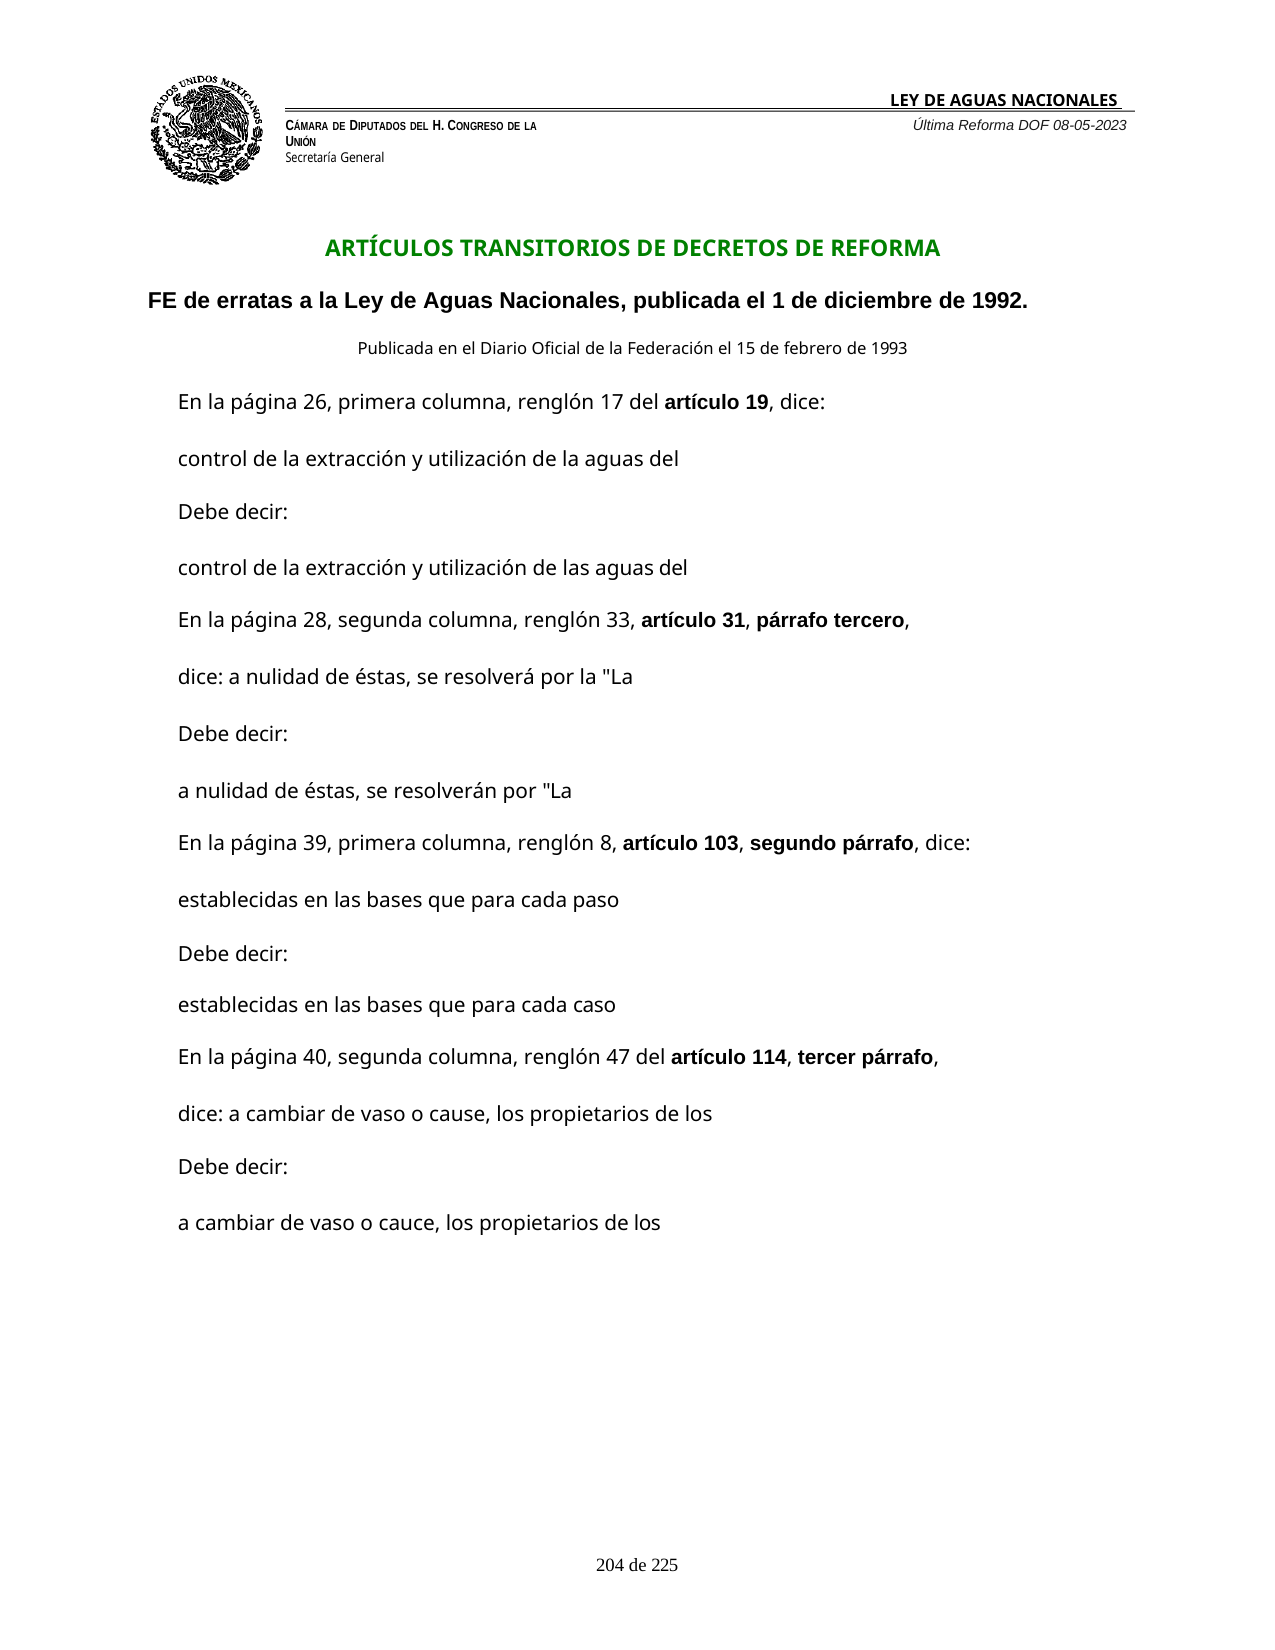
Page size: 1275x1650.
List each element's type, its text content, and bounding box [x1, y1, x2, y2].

text Debe decir: [178, 501, 1142, 524]
text Debe decir: [178, 942, 1142, 966]
text En la página 40, segunda columna, renglón 47 del artículo 114, tercer párrafo, dice: a cambiar de vaso o cause, los propietarios de los [178, 1042, 972, 1127]
subtitle ARTÍCULOS TRANSITORIOS DE DECRETOS DE REFORMA [263, 232, 1002, 263]
picture [150, 75, 263, 185]
text a cambiar de vaso o cauce, los propietarios de los [178, 1208, 1142, 1236]
text Debe decir: [178, 1156, 1142, 1179]
text establecidas en las bases que para cada caso [178, 990, 1142, 1018]
text En la página 28, segunda columna, renglón 33, artículo 31, párrafo tercero, dice: a nulidad de éstas, se resolverá por la "La [178, 605, 944, 691]
subtitle FE de erratas a la Ley de Aguas Nacionales, publicada el 1 de diciembre de 1992. [148, 287, 1142, 313]
text a nulidad de éstas, se resolverán por "La [178, 776, 1142, 805]
text En la página 26, primera columna, renglón 17 del artículo 19, dice: control de la extracción y utilización de la aguas del [178, 387, 845, 472]
text Debe decir: [178, 719, 1142, 748]
text Publicada en el Diario Oficial de la Federación el 15 de febrero de 1993 [263, 337, 1002, 360]
text control de la extracción y utilización de las aguas del [178, 553, 1142, 582]
text En la página 39, primera columna, renglón 8, artículo 103, segundo párrafo, dice: establecidas en las bases que para cada paso [178, 828, 972, 913]
